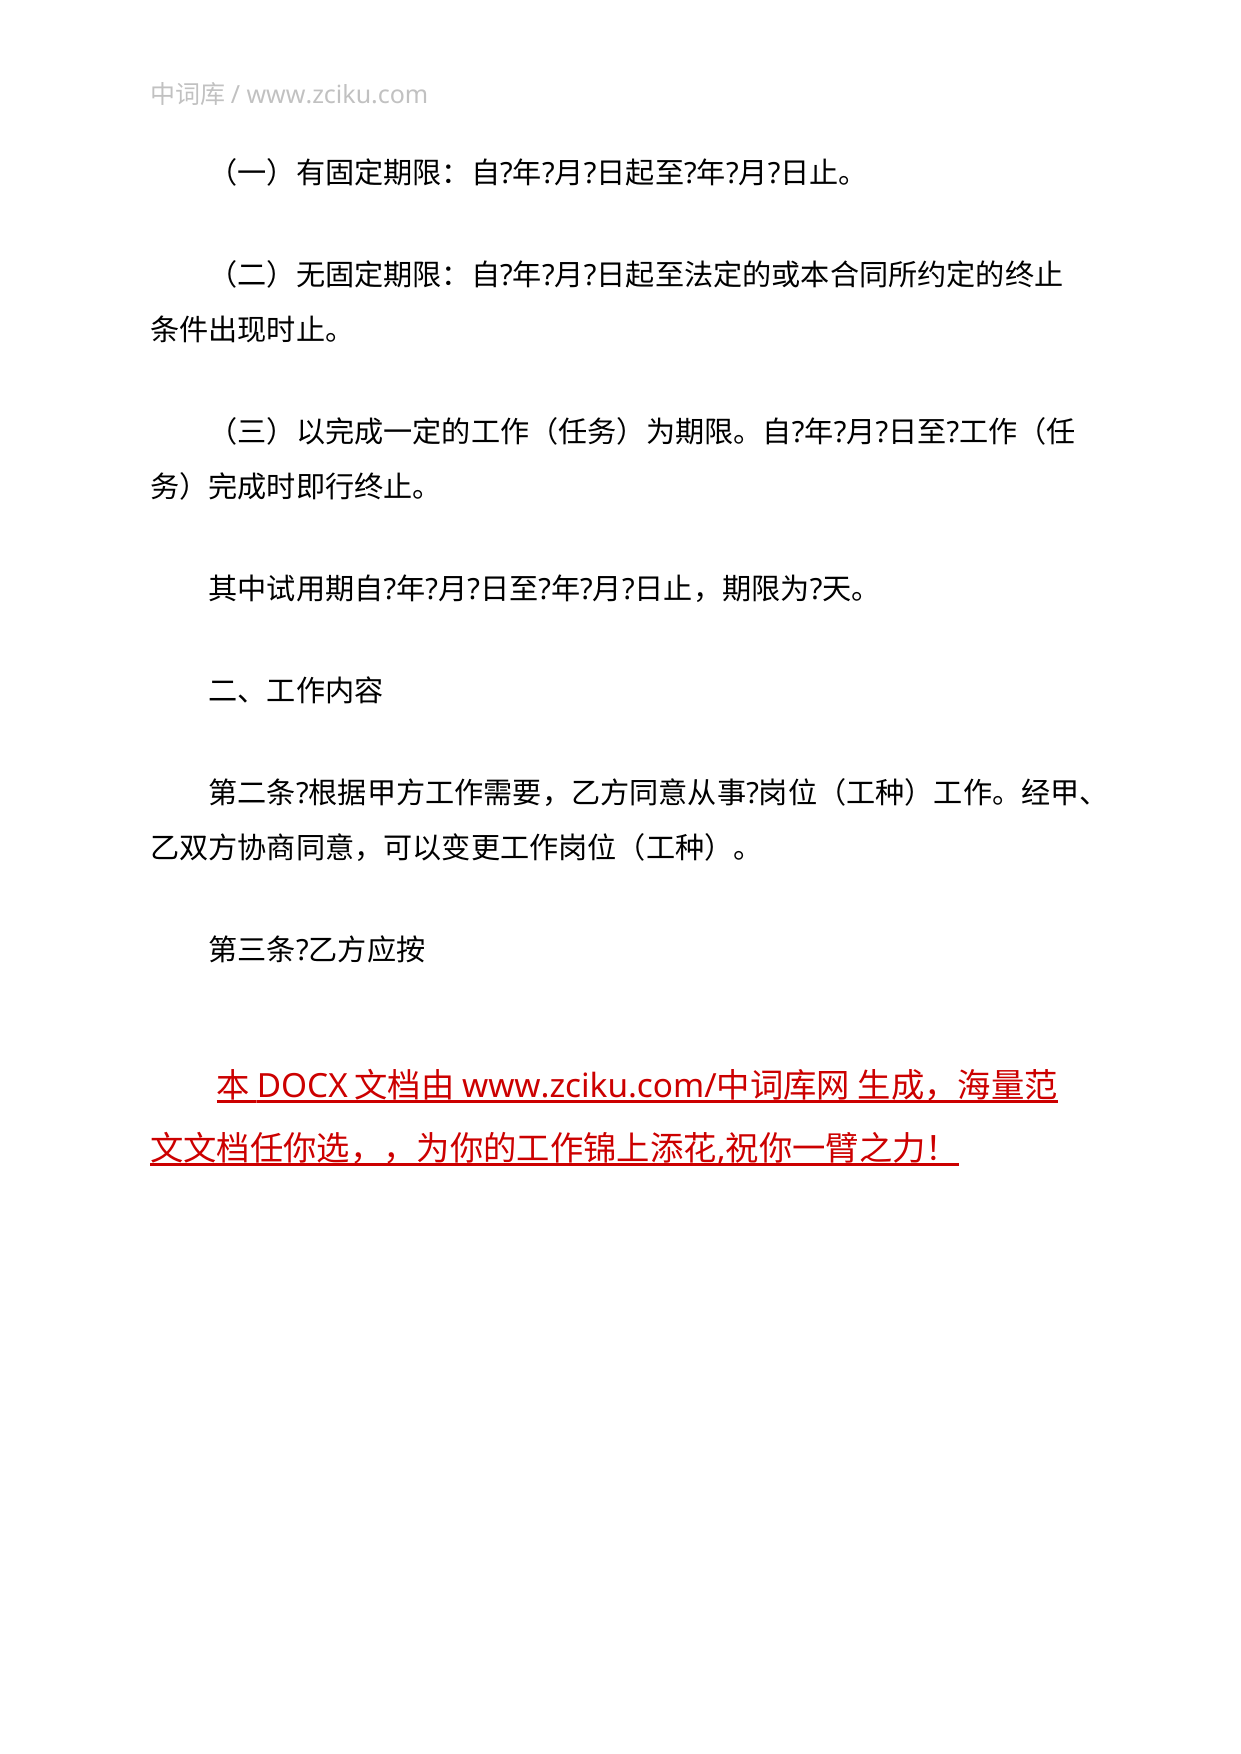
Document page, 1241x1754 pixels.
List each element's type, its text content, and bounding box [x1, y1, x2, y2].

text 第三条?乙方应按 [150, 926, 1090, 968]
text 第二条?根据甲方工作需要，乙方同意从事?岗位（工种）工作。经甲、乙双方协商同意，可以变更工作岗位（工种）。 [150, 769, 1090, 867]
text （三）以完成一定的工作（任务）为期限。自?年?月?日至?工作（任务）完成时即行终止。 [150, 409, 1090, 506]
text 本DOCX文档由 www.zciku.com/中词库网 生成，海量范文文档任你选，，为你的工作锦上添花,祝你一臂之力！ [150, 1059, 1090, 1171]
text （二）无固定期限：自?年?月?日起至法定的或本合同所约定的终止条件出现时止。 [150, 252, 1090, 349]
text 二、工作内容 [150, 667, 1090, 710]
text 其中试用期自?年?月?日至?年?月?日止，期限为?天。 [150, 566, 1090, 608]
text （一）有固定期限：自?年?月?日起至?年?月?日止。 [150, 150, 1090, 192]
